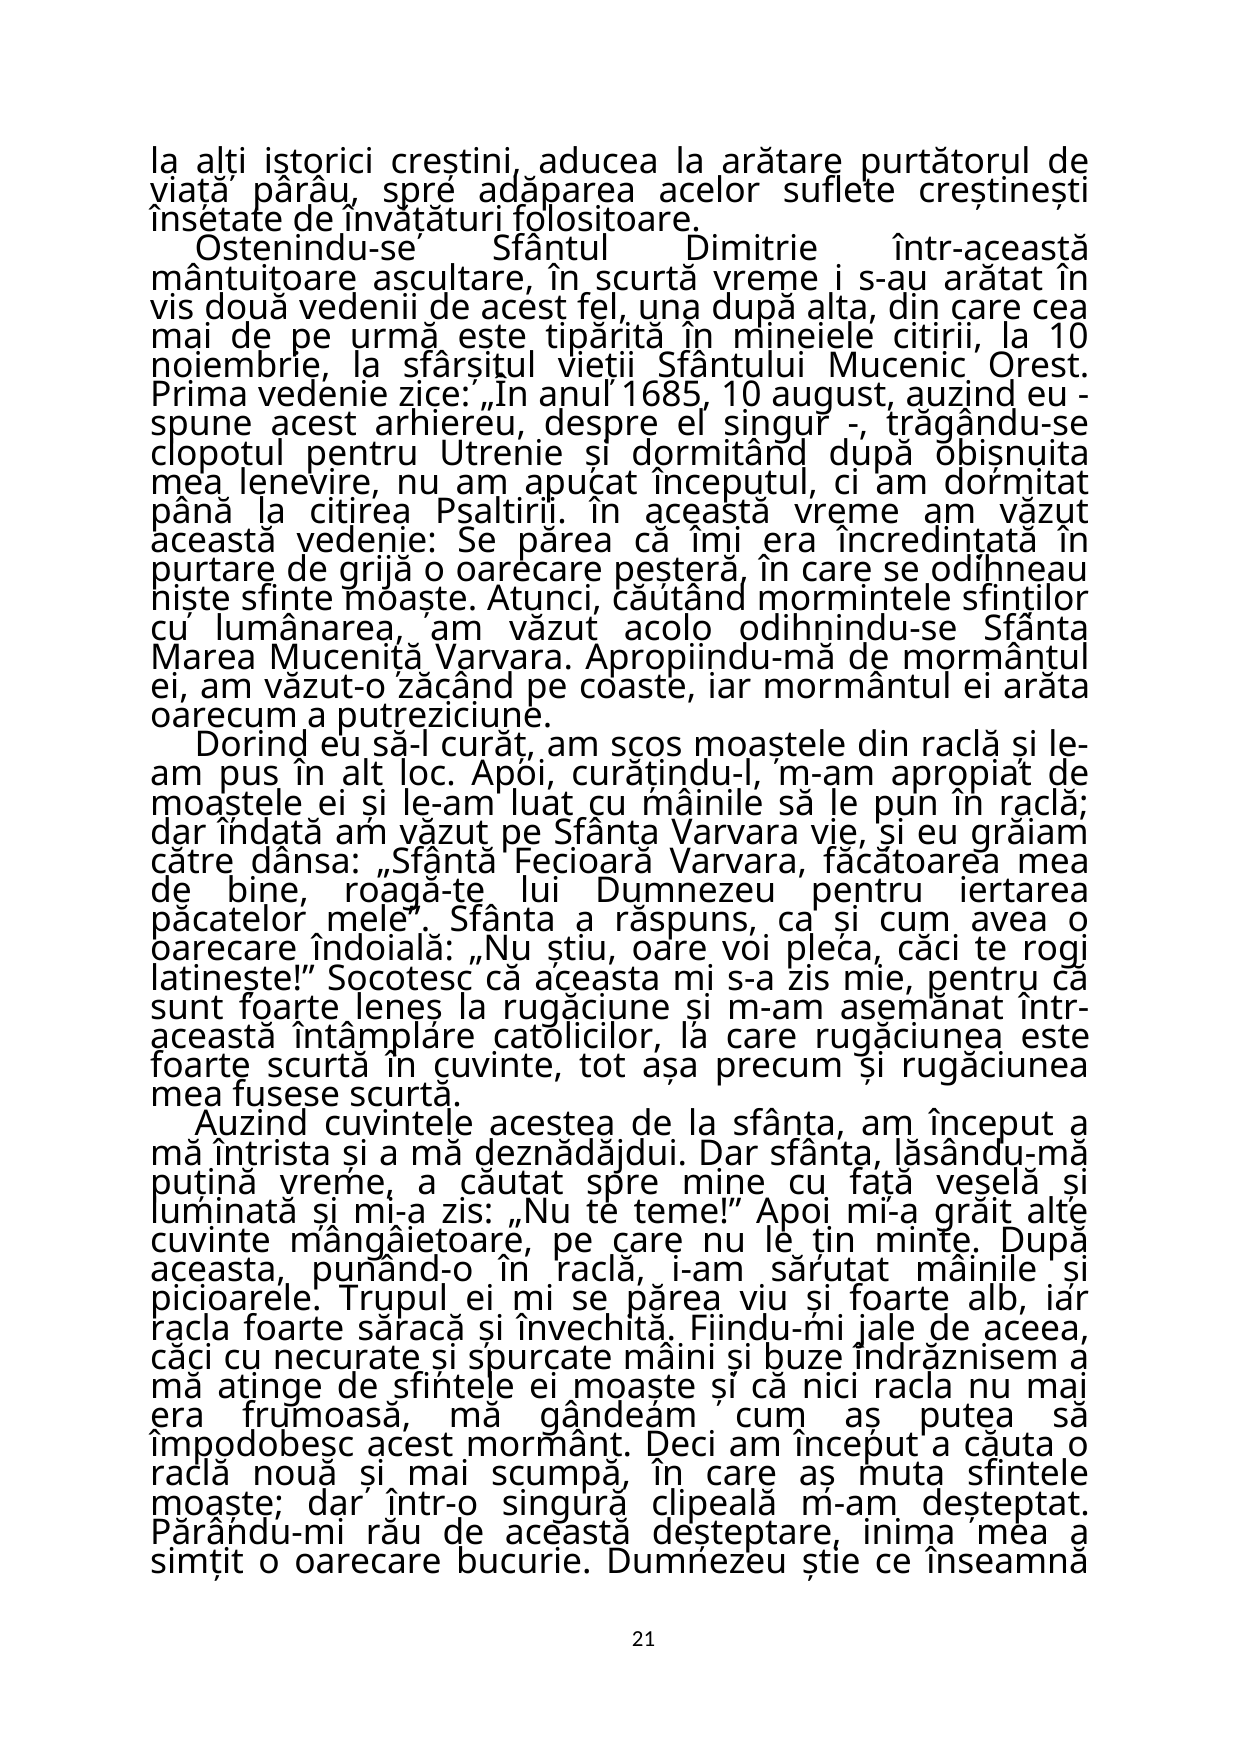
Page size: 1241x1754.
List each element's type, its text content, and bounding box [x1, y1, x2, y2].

text Ostenindu-se Sfântul Dimitrie într-această mântuitoare ascultare, în scurtă vreme i s-au arătat în vis două vedenii de acest fel, una după alta, din care cea mai de pe urmă este tipărită în mineiele citirii, la 10 noiembrie, la sfârşitul vieţii Sfântului Mucenic Orest. Prima vedenie zice: „În anul 1685, 10 august, auzind eu - spune acest arhiereu, despre el singur -, trăgându-se clopotul pentru Utrenie şi dormitând după obişnuita mea lenevire, nu am apucat începutul, ci am dormitat până la citirea Psaltirii. în această vreme am văzut această vedenie: Se părea că îmi era încredinţată în purtare de grijă o oarecare peşteră, în care se odihneau nişte sfinte moaşte. Atunci, căutând mormintele sfinţilor cu lumânarea, am văzut acolo odihnindu-se Sfânta Marea Muceniţă Varvara. Apropiindu-mă de mormântul ei, am văzut-o zăcând pe coaste, iar mormântul ei arăta oarecum a putreziciune. [150, 237, 1090, 733]
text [150, 150, 1090, 237]
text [150, 1112, 1090, 1579]
text Dorind eu să-l curăţ, am scos moaştele din raclă şi le-am pus în alt loc. Apoi, curăţindu-l, m-am apropiat de moaştele ei şi le-am luat cu mâinile să le pun în raclă; dar îndată am văzut pe Sfânta Varvara vie, şi eu grăiam către dânsa: „Sfântă Fecioară Varvara, făcătoarea mea de bine, roagă-te lui Dumnezeu pentru iertarea păcatelor mele”. Sfânta a răspuns, ca şi cum avea o oarecare îndoială: „Nu ştiu, oare voi pleca, căci te rogi latineşte!” Socotesc că aceasta mi s-a zis mie, pentru că sunt foarte leneş la rugăciune şi m-am asemănat într-această întâmplare catolicilor, la care rugăciunea este foarte scurtă în cuvinte, tot aşa precum şi rugăciunea mea fusese scurtă. [150, 733, 1090, 1112]
